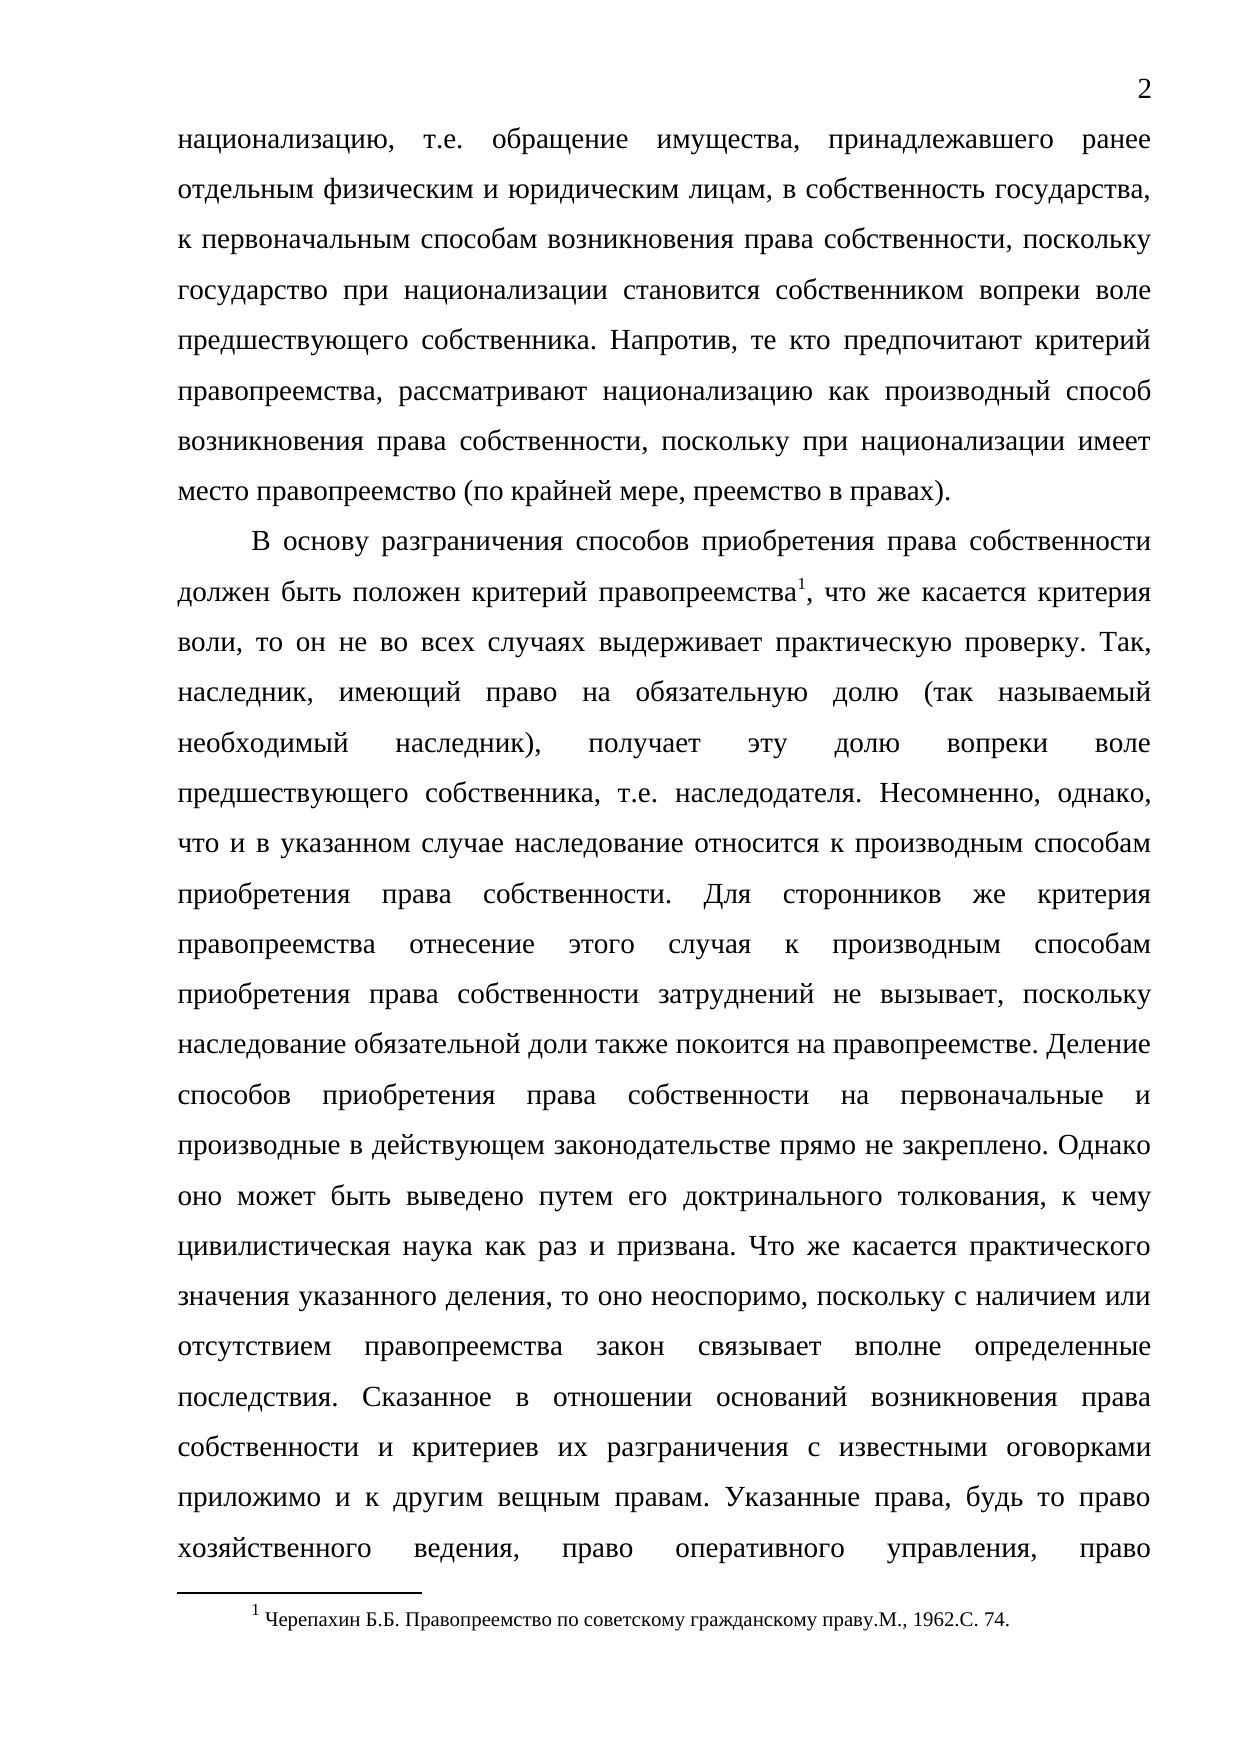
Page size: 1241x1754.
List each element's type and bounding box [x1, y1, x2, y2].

text [177, 523, 1152, 1563]
text [177, 121, 1152, 507]
